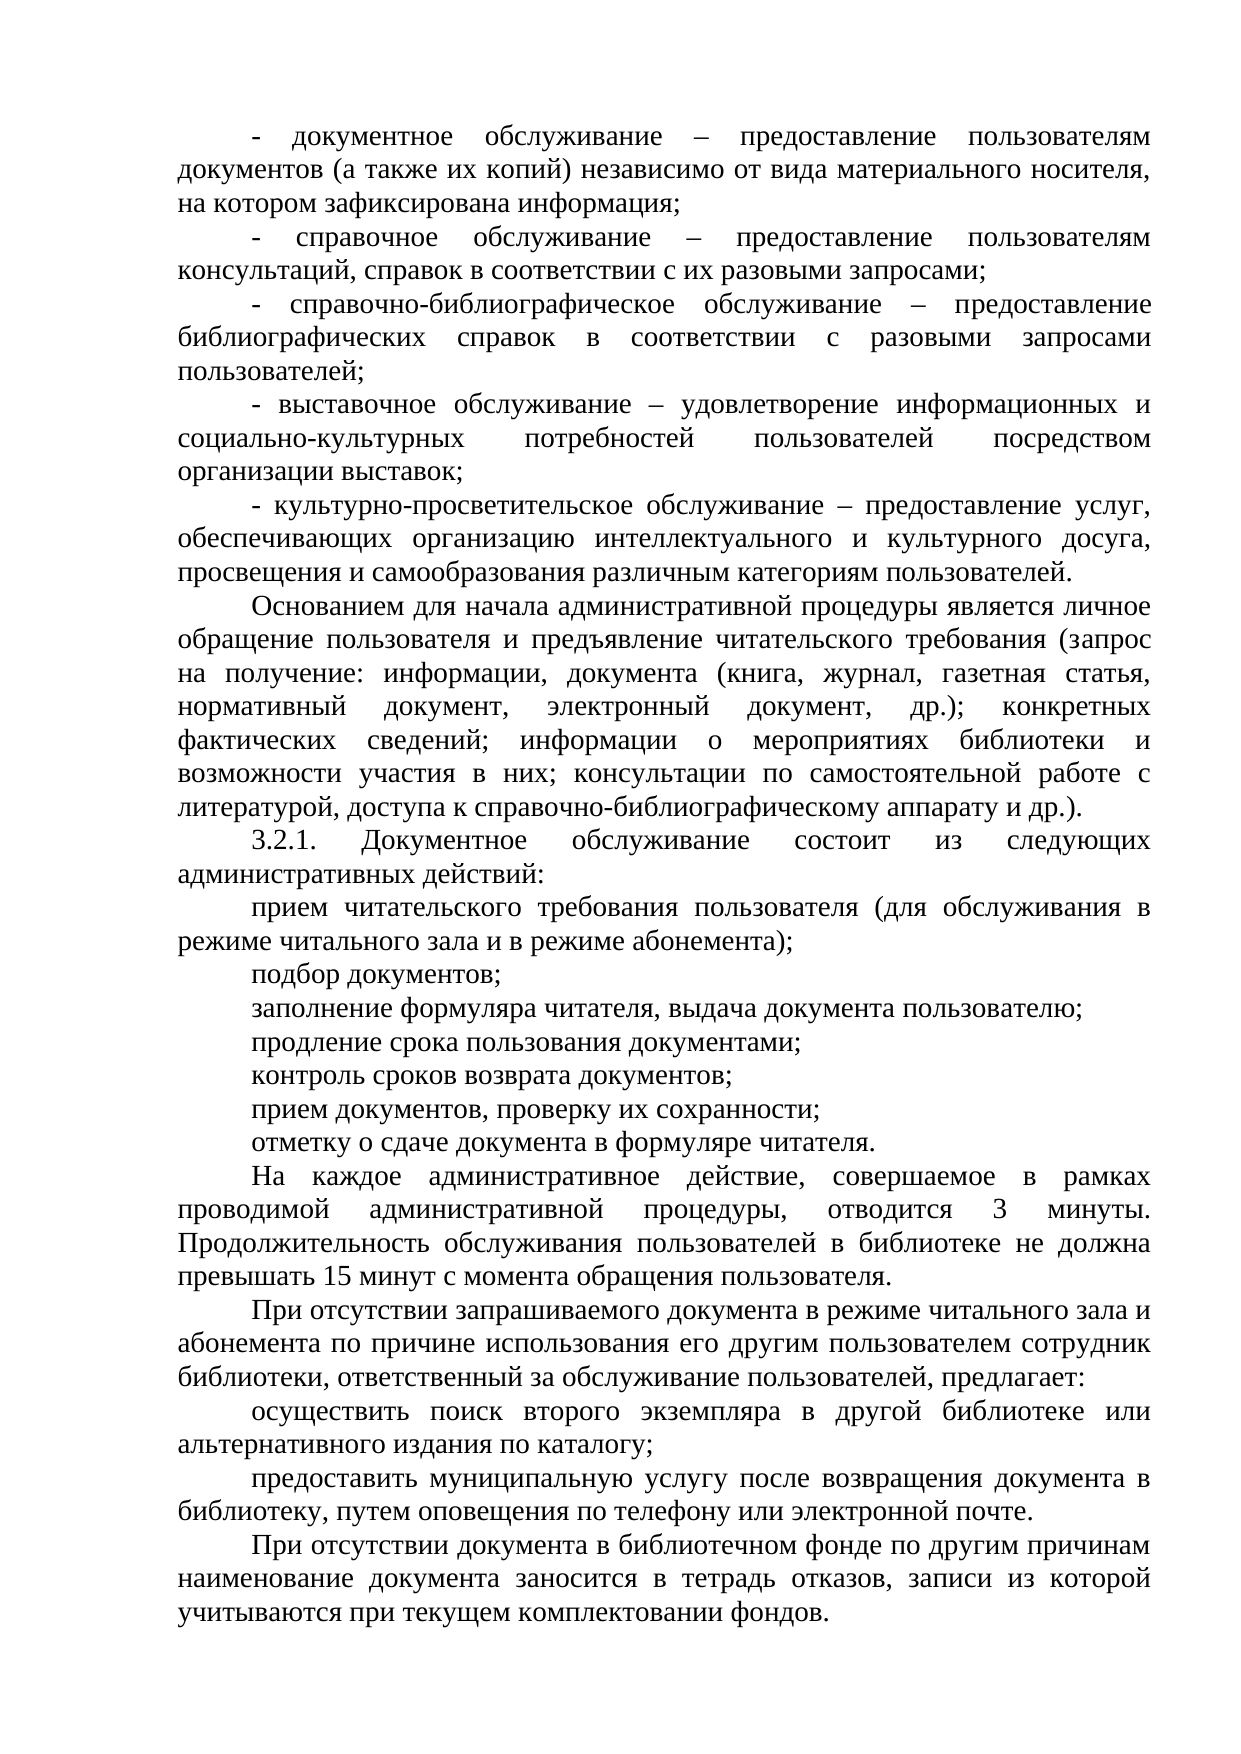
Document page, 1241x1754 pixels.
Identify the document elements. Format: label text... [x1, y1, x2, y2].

text - выставочное обслуживание – удовлетворение информационных и социально-культурных потребностей пользователей посредством организации выставок; [177, 386, 1152, 487]
text осуществить поиск второго экземпляра в другой библиотеке или альтернативного издания по каталогу; [177, 1393, 1152, 1460]
text отметку о сдаче документа в формуляре читателя. [177, 1124, 1152, 1158]
text - документное обслуживание – предоставление пользователям документов (а также их копий) независимо от вида материального носителя, на котором зафиксирована информация; [177, 118, 1152, 219]
text Основанием для начала административной процедуры является личное обращение пользователя и предъявление читательского требования (запрос на получение: информации, документа (книга, журнал, газетная статья, нормативный документ, электронный документ, др.); конкретных фактических сведений; информации о мероприятиях библиотеки и возможности участия в них; консультации по самостоятельной работе с литературой, доступа к справочно-библиографическому аппарату и др.). [177, 588, 1152, 822]
text 3.2.1. Документное обслуживание состоит из следующих административных действий: [177, 822, 1152, 889]
text заполнение формуляра читателя, выдача документа пользователю; [177, 990, 1152, 1024]
text прием читательского требования пользователя (для обслуживания в режиме читального зала и в режиме абонемента); [177, 889, 1152, 957]
text предоставить муниципальную услугу после возвращения документа в библиотеку, путем оповещения по телефону или электронной почте. [177, 1460, 1152, 1527]
text - культурно-просветительское обслуживание – предоставление услуг, обеспечивающих организацию интеллектуального и культурного досуга, просвещения и самообразования различным категориям пользователей. [177, 487, 1152, 588]
text контроль сроков возврата документов; [177, 1057, 1152, 1091]
text На каждое административное действие, совершаемое в рамках проводимой административной процедуры, отводится 3 минуты. Продолжительность обслуживания пользователей в библиотеке не должна превышать 15 минут с момента обращения пользователя. [177, 1158, 1152, 1292]
text При отсутствии запрашиваемого документа в режиме читального зала и абонемента по причине использования его другим пользователем сотрудник библиотеки, ответственный за обслуживание пользователей, предлагает: [177, 1292, 1152, 1393]
text При отсутствии документа в библиотечном фонде по другим причинам наименование документа заносится в тетрадь отказов, записи из которой учитываются при текущем комплектовании фондов. [177, 1527, 1152, 1627]
text прием документов, проверку их сохранности; [177, 1091, 1152, 1124]
text подбор документов; [177, 957, 1152, 990]
text продление срока пользования документами; [177, 1024, 1152, 1057]
text - справочно-библиографическое обслуживание – предоставление библиографических справок в соответствии с разовыми запросами пользователей; [177, 286, 1152, 386]
text - справочное обслуживание – предоставление пользователям консультаций, справок в соответствии с их разовыми запросами; [177, 219, 1152, 286]
